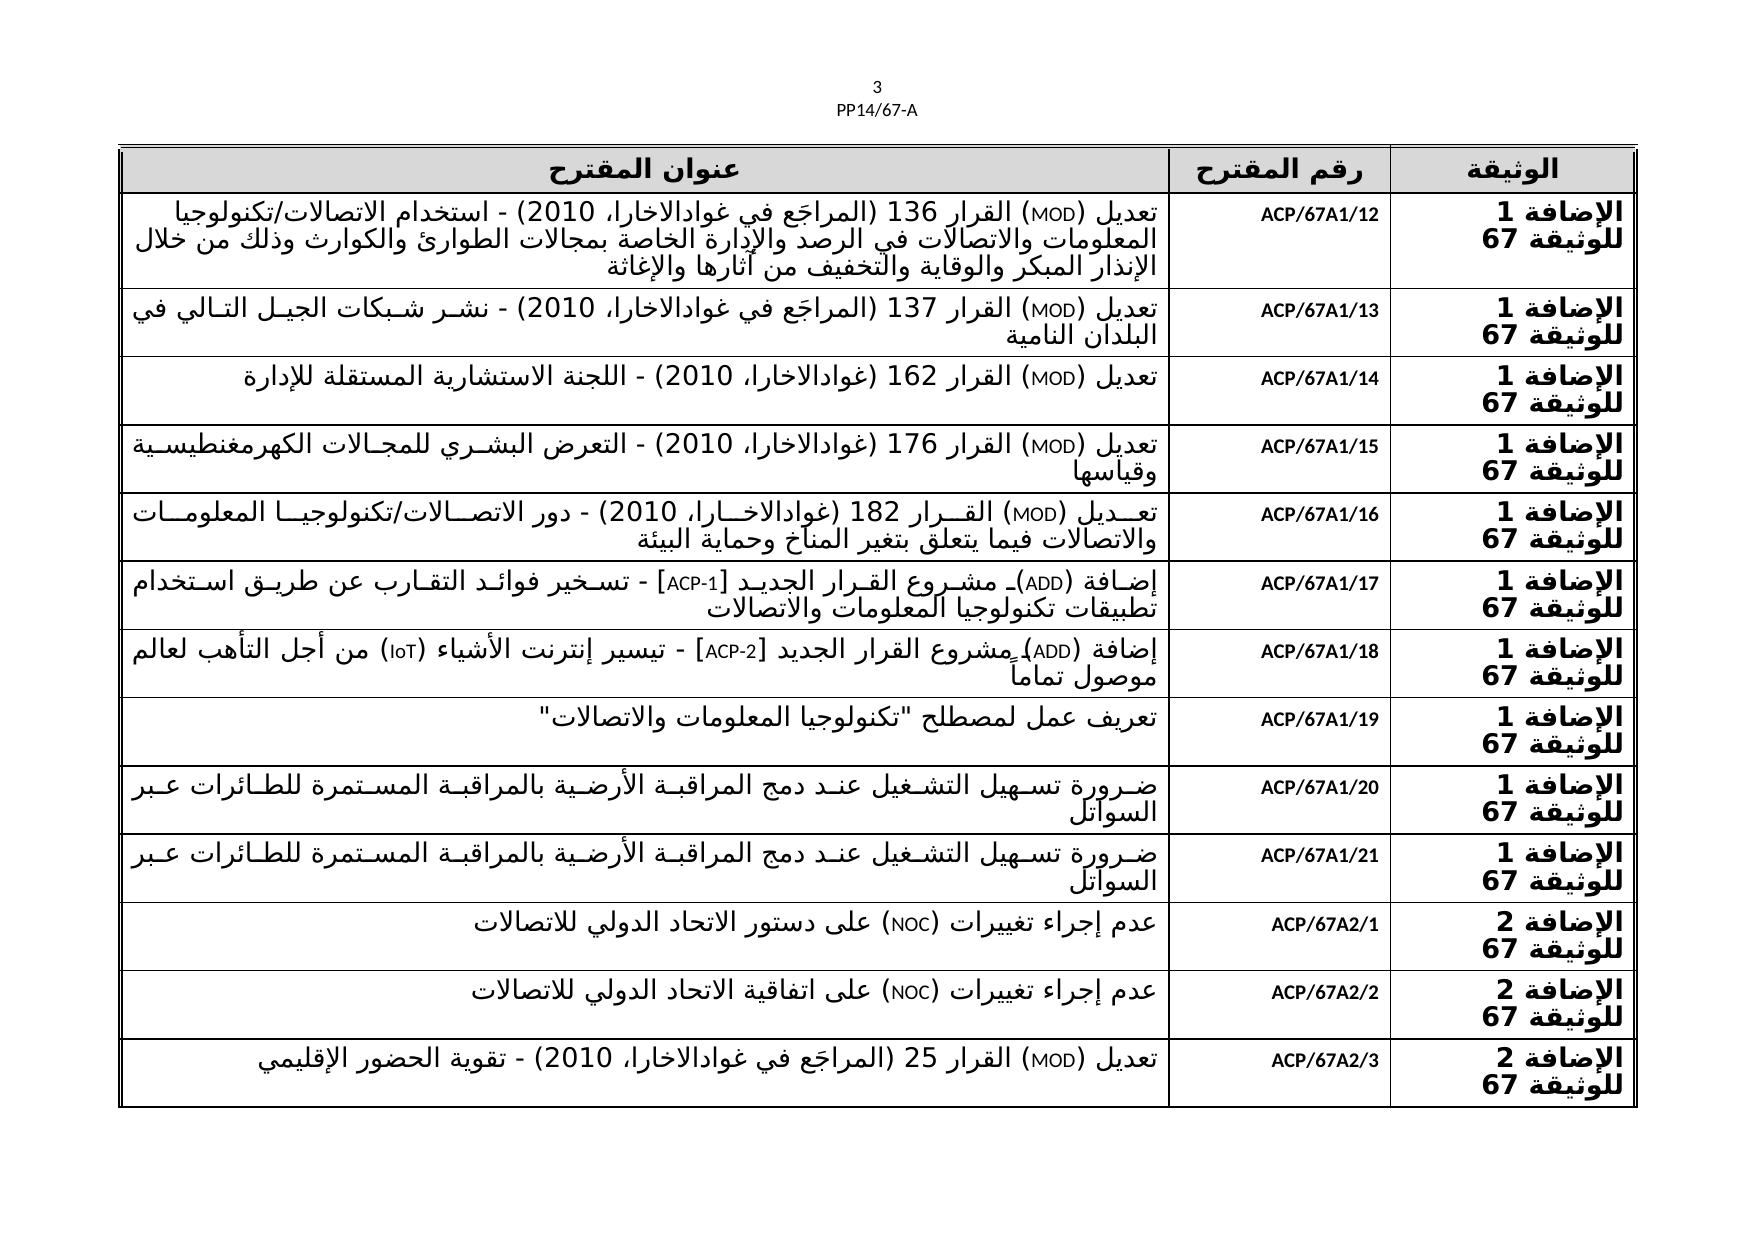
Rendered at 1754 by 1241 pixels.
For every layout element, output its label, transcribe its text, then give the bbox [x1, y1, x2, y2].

table_cell ACP/67A1/18 [1170, 630, 1390, 697]
table_cell الإضافة 1 للوثيقة 67 [1391, 194, 1633, 287]
table_cell ACP/67A2/2 [1170, 971, 1390, 1038]
table_cell عدم إجراء تغييرات (NOC) على اتفاقية الاتحاد الدولي للاتصالات [123, 971, 1168, 1038]
table_cell الإضافة 2 للوثيقة 67 [1391, 971, 1633, 1038]
table_cell ضرورة تسهيل التشغيل عند دمج المراقبة الأرضية بالمراقبة المستمرة للطائرات عبر السواتل [123, 835, 1168, 902]
table_cell تعديل (MOD) القرار 182 (غوادالاخارا، 2010) - دور الاتصالات/تكنولوجيا المعلومات والاتصالات فيما يتعلق بتغير المناخ وحماية البيئة [123, 494, 1168, 560]
table_cell عدم إجراء تغييرات (NOC) على دستور الاتحاد الدولي للاتصالات [123, 903, 1168, 970]
table_cell الإضافة 2 للوثيقة 67 [1391, 1040, 1633, 1106]
table_cell الإضافة 1 للوثيقة 67 [1391, 357, 1633, 424]
table_cell ACP/67A1/15 [1170, 426, 1390, 492]
table_cell ACP/67A2/3 [1170, 1040, 1390, 1106]
table_cell إضافة (ADD) مشروع القرار الجديد [ACP-2] - تيسير إنترنت الأشياء (IoT) من أجل التأهب لعالم موصول تماماً [123, 630, 1168, 697]
table_cell تعريف عمل لمصطلح "تكنولوجيا المعلومات والاتصالات" [123, 698, 1168, 765]
table_cell تعديل (MOD) القرار 136 (المراجَع في غوادالاخارا، 2010) - استخدام الاتصالات/تكنولوجيا المعلومات والاتصالات في الرصد والإدارة الخاصة بمجالات الطوارئ والكوارث وذلك من خلال الإنذار المبكر والوقاية والتخفيف من آثارها والإغاثة [123, 194, 1168, 287]
table_cell تعديل (MOD) القرار 25 (المراجَع في غوادالاخارا، 2010) - تقوية الحضور الإقليمي [123, 1040, 1168, 1106]
table_cell ACP/67A1/19 [1170, 698, 1390, 765]
table_cell الإضافة 1 للوثيقة 67 [1391, 426, 1633, 492]
table_header الوثيقة [1391, 148, 1635, 192]
table_cell إضافة (ADD) مشروع القرار الجديد [ACP-1] - تسخير فوائد التقارب عن طريق استخدام تطبيقات تكنولوجيا المعلومات والاتصالات [123, 562, 1168, 629]
table_cell ACP/67A1/12 [1170, 194, 1390, 287]
table_cell ACP/67A1/14 [1170, 357, 1390, 424]
table_cell ACP/67A1/13 [1170, 289, 1390, 356]
table_cell الإضافة 1 للوثيقة 67 [1391, 562, 1633, 629]
table_cell الإضافة 1 للوثيقة 67 [1391, 630, 1633, 697]
table_cell تعديل (MOD) القرار 137 (المراجَع في غوادالاخارا، 2010) - نشر شبكات الجيل التالي في البلدان النامية [123, 289, 1168, 356]
table_cell الإضافة 1 للوثيقة 67 [1391, 289, 1633, 356]
table_cell ACP/67A1/17 [1170, 562, 1390, 629]
table_cell ACP/67A1/21 [1170, 835, 1390, 902]
table_cell تعديل (MOD) القرار 176 (غوادالاخارا، 2010) - التعرض البشري للمجالات الكهرمغنطيسية وقياسها [123, 426, 1168, 492]
table_cell تعديل (MOD) القرار 162 (غوادالاخارا، 2010) - اللجنة الاستشارية المستقلة للإدارة [123, 357, 1168, 424]
table_cell الإضافة 1 للوثيقة 67 [1391, 767, 1633, 833]
table_cell الإضافة 1 للوثيقة 67 [1391, 835, 1633, 902]
table_cell الإضافة 2 للوثيقة 67 [1391, 903, 1633, 970]
table_cell ACP/67A1/16 [1170, 494, 1390, 560]
table_cell ضرورة تسهيل التشغيل عند دمج المراقبة الأرضية بالمراقبة المستمرة للطائرات عبر السواتل [123, 767, 1168, 833]
table_header رقم المقترح [1170, 148, 1390, 192]
table_header عنوان المقترح [120, 145, 1169, 192]
table_cell الإضافة 1 للوثيقة 67 [1391, 494, 1633, 560]
table_cell ACP/67A2/1 [1170, 903, 1390, 970]
table_cell الإضافة 1 للوثيقة 67 [1391, 698, 1633, 765]
table_cell ACP/67A1/20 [1170, 767, 1390, 833]
